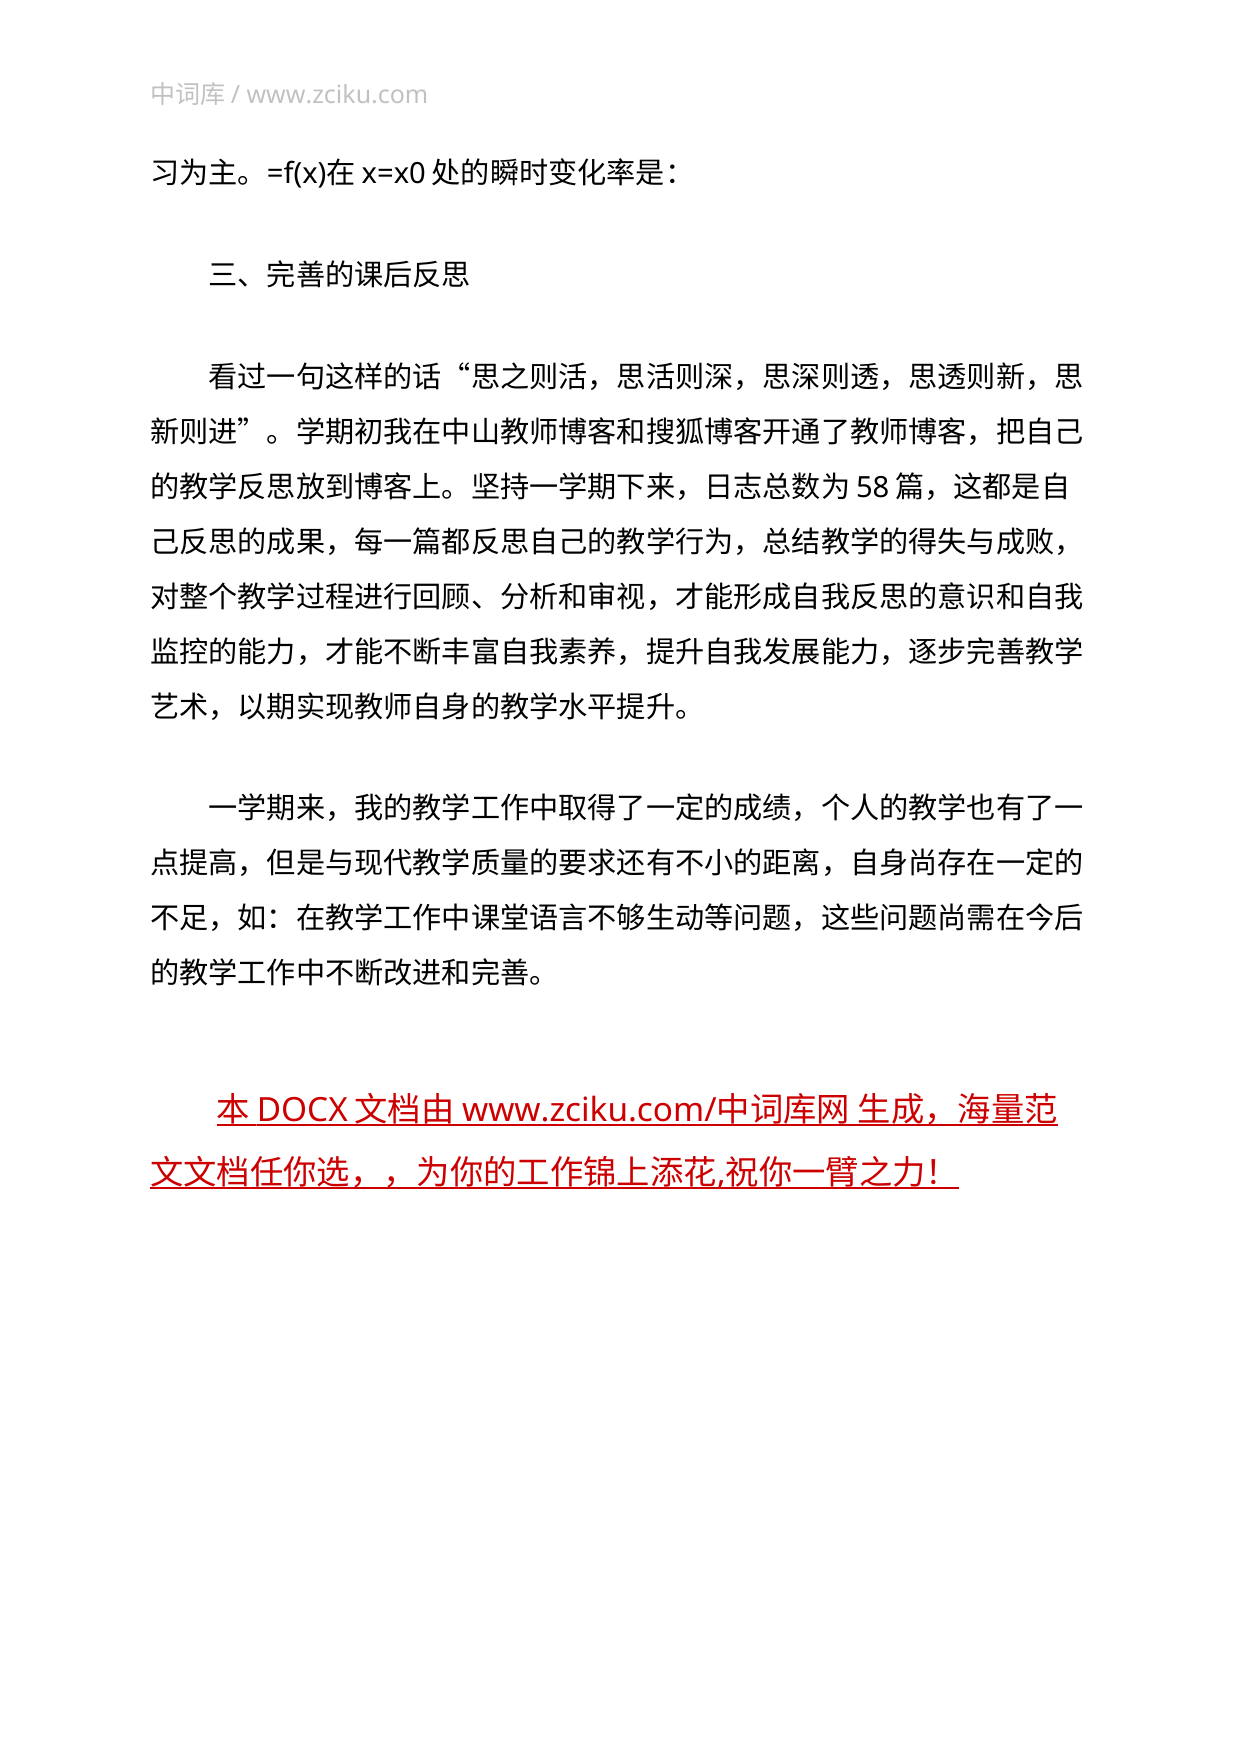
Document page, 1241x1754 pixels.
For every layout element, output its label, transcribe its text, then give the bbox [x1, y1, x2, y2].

text 一学期来，我的教学工作中取得了一定的成绩，个人的教学也有了一点提高，但是与现代教学质量的要求还有不小的距离，自身尚存在一定的不足，如：在教学工作中课堂语言不够生动等问题，这些问题尚需在今后的教学工作中不断改进和完善。 [150, 785, 1090, 992]
text 本DOCX文档由 www.zciku.com/中词库网 生成，海量范文文档任你选，，为你的工作锦上添花,祝你一臂之力！ [150, 1083, 1090, 1194]
text 看过一句这样的话“思之则活，思活则深，思深则透，思透则新，思新则进”。学期初我在中山教师博客和搜狐博客开通了教师博客，把自己的教学反思放到博客上。坚持一学期下来，日志总数为58篇，这都是自己反思的成果，每一篇都反思自己的教学行为，总结教学的得失与成败，对整个教学过程进行回顾、分析和审视，才能形成自我反思的意识和自我监控的能力，才能不断丰富自我素养，提升自我发展能力，逐步完善教学艺术，以期实现教师自身的教学水平提升。 [150, 354, 1090, 726]
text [150, 150, 1090, 192]
text 三、完善的课后反思 [150, 252, 1090, 294]
